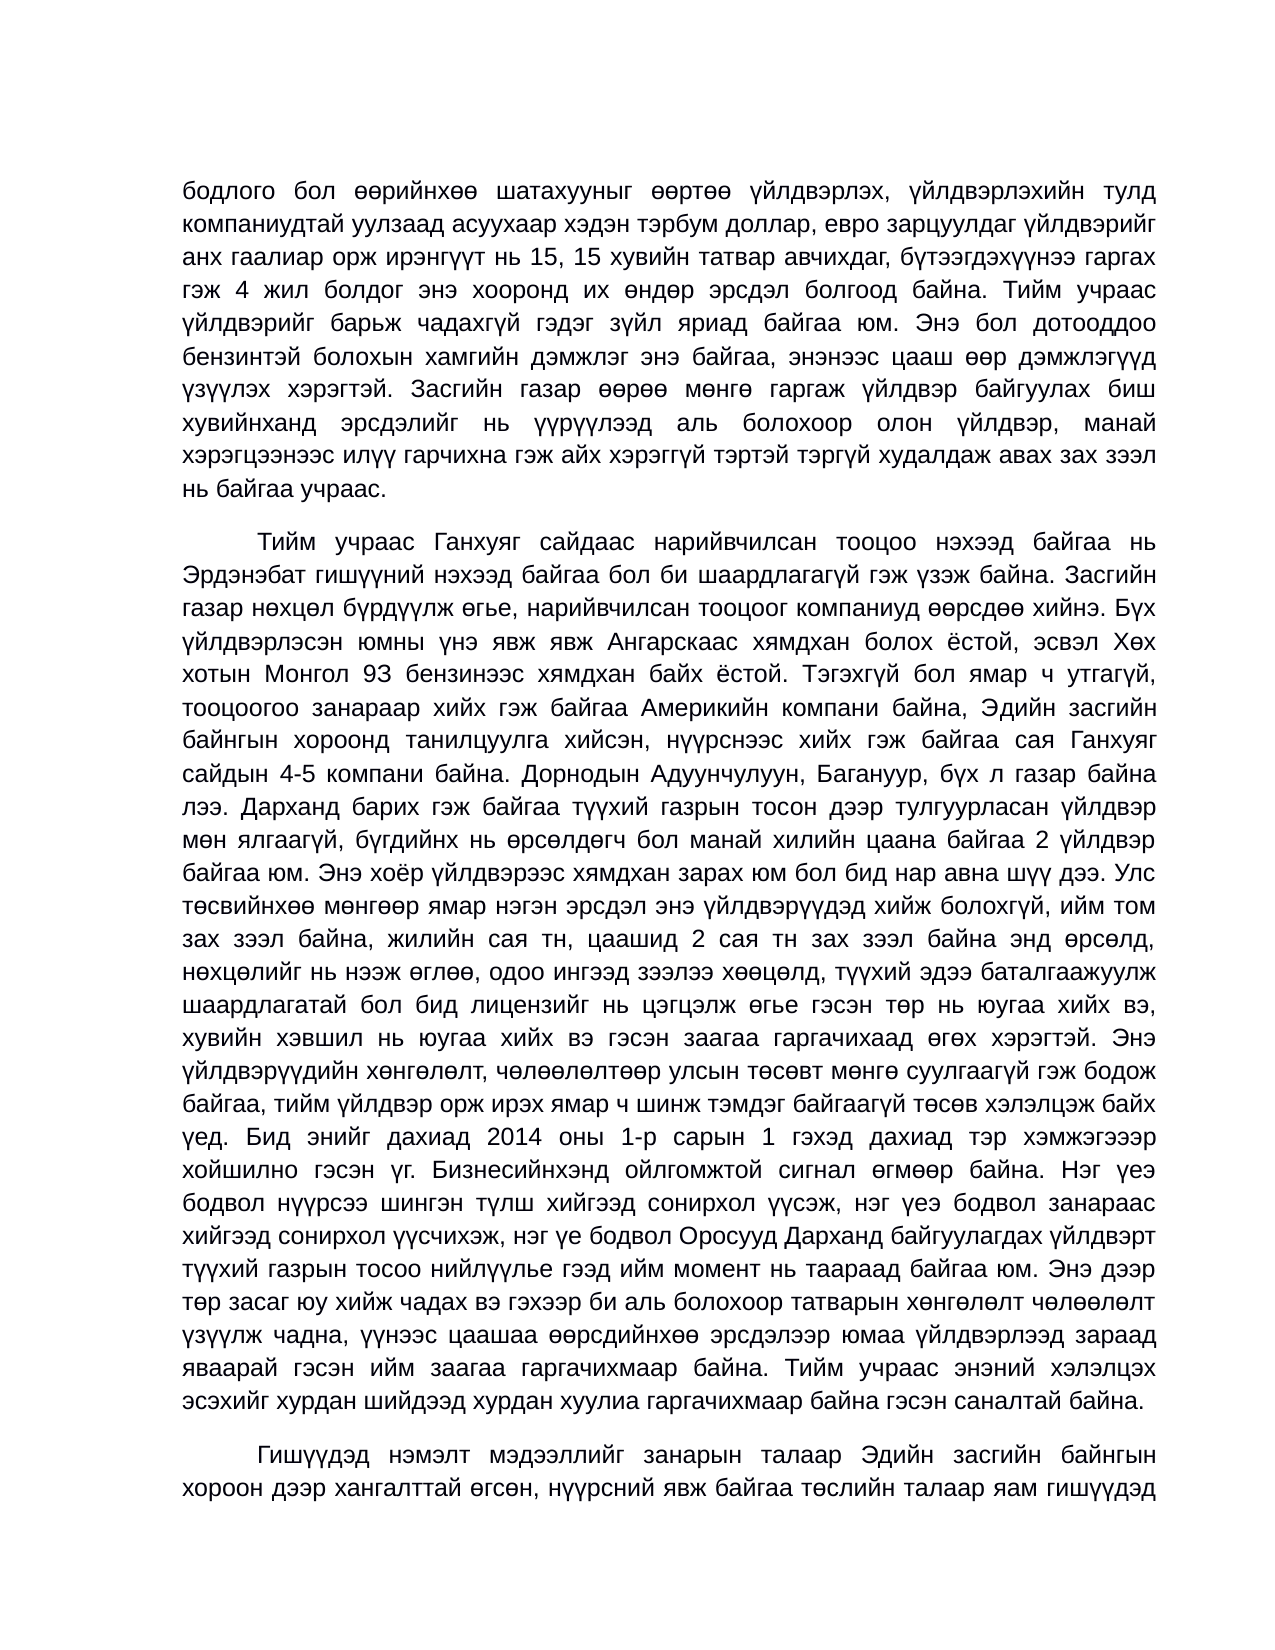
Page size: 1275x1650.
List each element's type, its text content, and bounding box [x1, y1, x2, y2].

text Тийм учраас Ганхуяг сайдаас нарийвчилсан тооцоо нэхээд байгаа нь Эрдэнэбат гишүүний нэхээд байгаа бол би шаардлагагүй гэж үзэж байна. Засгийн газар нөхцөл бүрдүүлж өгье, нарийвчилсан тооцоог компаниуд өөрсдөө хийнэ. Бүх үйлдвэрлэсэн юмны үнэ явж явж Ангарскаас хямдхан болох ёстой, эсвэл Хөх хотын Монгол 9З бензинээс хямдхан байх ёстой. Тэгэхгүй бол ямар ч утгагүй, тооцоогоо занараар хийх гэж байгаа Америкийн компани байна, Эдийн засгийн байнгын хороонд танилцуулга хийсэн, нүүрснээс хийх гэж байгаа сая Ганхуяг сайдын 4-5 компани байна. Дорнодын Адуунчулуун, Багануур, бүх л газар байна лээ. Дарханд барих гэж байгаа түүхий газрын тосон дээр тулгуурласан үйлдвэр мөн ялгаагүй, бүгдийнх нь өрсөлдөгч бол манай хилийн цаана байгаа 2 үйлдвэр байгаа юм. Энэ хоёр үйлдвэрээс хямдхан зарах юм бол бид нар авна шүү дээ. Улс төсвийнхөө мөнгөөр ямар нэгэн эрсдэл энэ үйлдвэрүүдэд хийж болохгүй, ийм том зах зээл байна, жилийн сая тн, цаашид 2 сая тн зах зээл байна энд өрсөлд, нөхцөлийг нь нээж өглөө, одоо ингээд зээлээ хөөцөлд, түүхий эдээ баталгаажуулж шаардлагатай бол бид лицензийг нь цэгцэлж өгье гэсэн төр нь юугаа хийх вэ, хувийн хэвшил нь юугаа хийх вэ гэсэн заагаа гаргачихаад өгөх хэрэгтэй. Энэ үйлдвэрүүдийн хөнгөлөлт, чөлөөлөлтөөр улсын төсөвт мөнгө суулгаагүй гэж бодож байгаа, тийм үйлдвэр орж ирэх ямар ч шинж тэмдэг байгаагүй төсөв хэлэлцэж байх үед. Бид энийг дахиад 2014 оны 1-р сарын 1 гэхэд дахиад тэр хэмжэгэээр хойшилно гэсэн үг. Бизнесийнхэнд ойлгомжтой сигнал өгмөөр байна. Нэг үеэ бодвол нүүрсээ шингэн түлш хийгээд сонирхол үүсэж, нэг үеэ бодвол занараас хийгээд сонирхол үүсчихэж, нэг үе бодвол Оросууд Дарханд байгуулагдах үйлдвэрт түүхий газрын тосоо нийлүүлье гээд ийм момент нь таараад байгаа юм. Энэ дээр төр засаг юу хийж чадах вэ гэхээр би аль болохоор татварын хөнгөлөлт чөлөөлөлт үзүүлж чадна, үүнээс цаашаа өөрсдийнхөө эрсдэлээр юмаа үйлдвэрлээд зараад яваарай гэсэн ийм заагаа гаргачихмаар байна. Тийм учраас энэний хэлэлцэх эсэхийг хурдан шийдээд хурдан хуулиа гаргачихмаар байна гэсэн саналтай байна. [182, 527, 1157, 1415]
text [182, 1440, 1157, 1502]
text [182, 176, 1157, 502]
